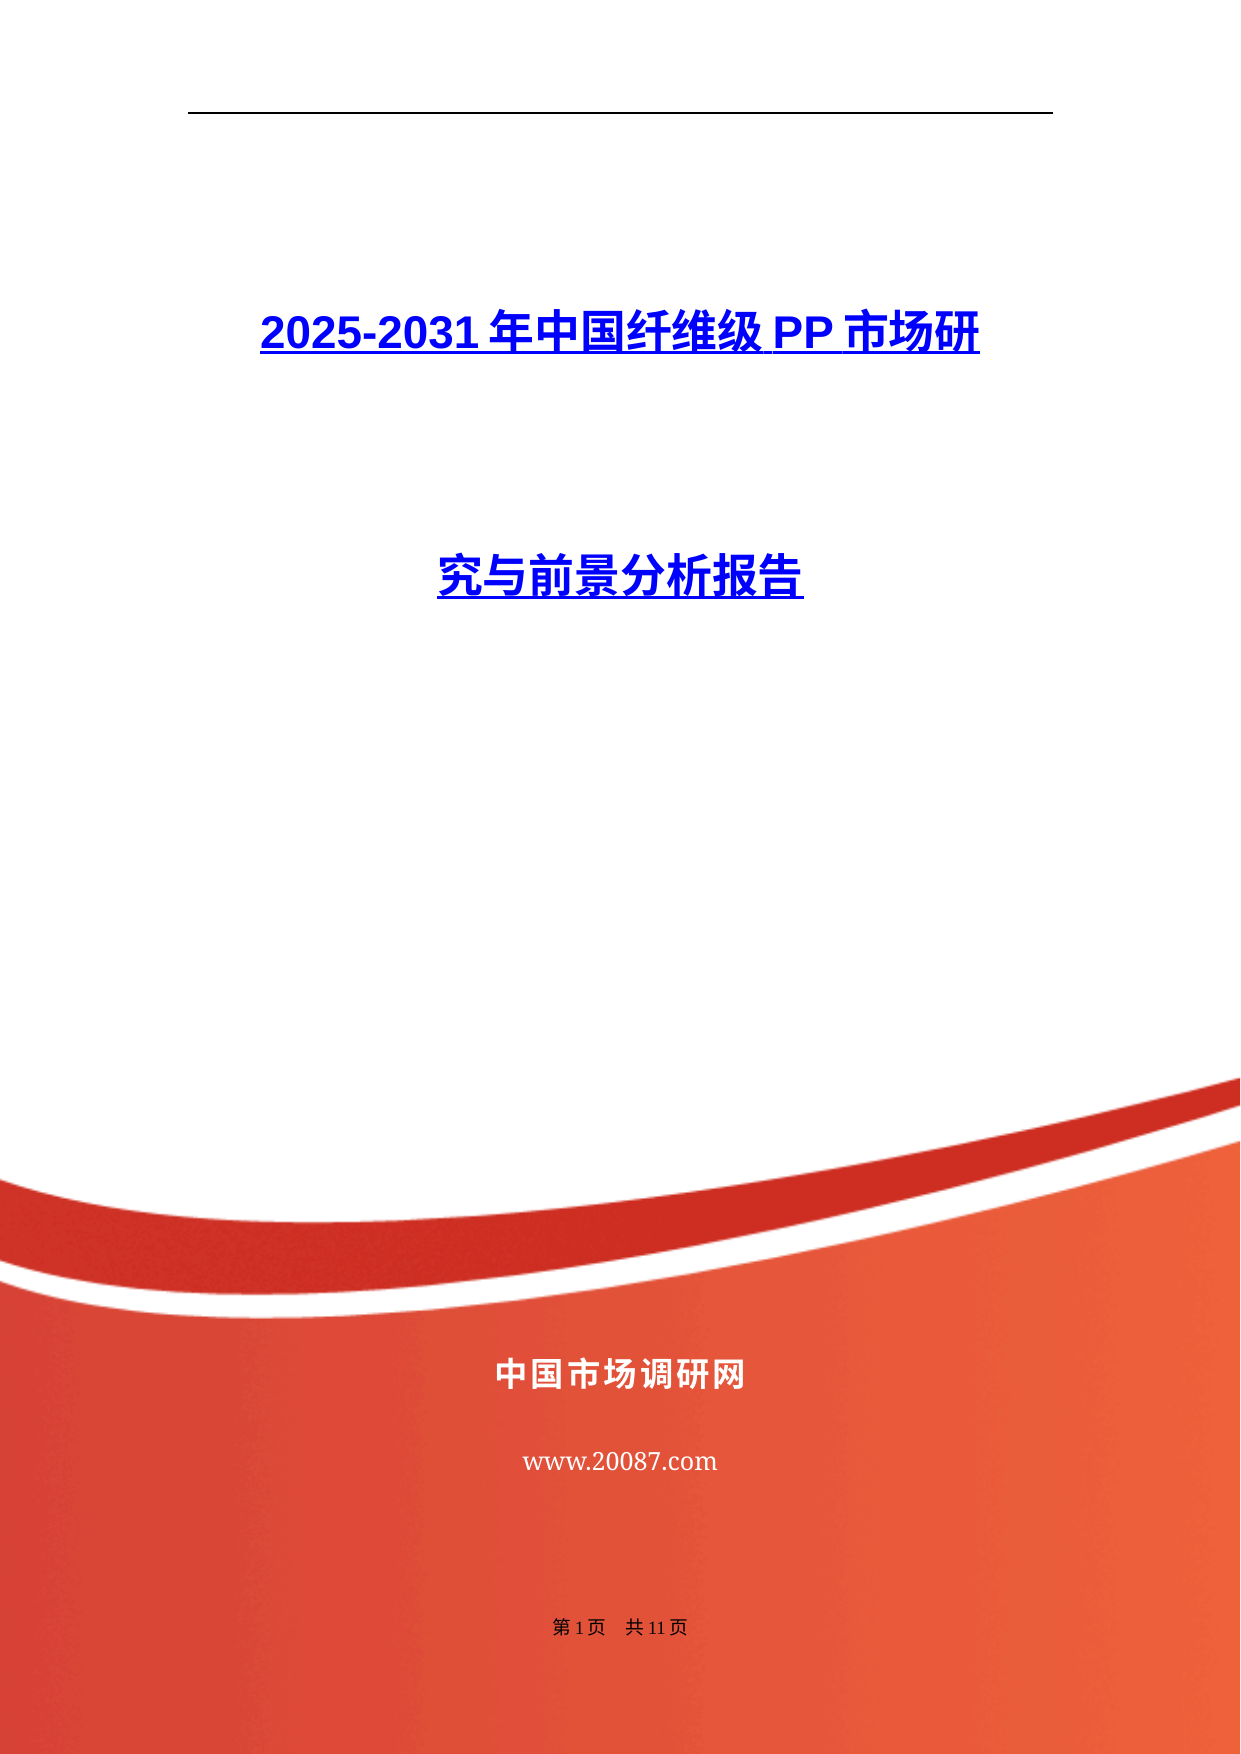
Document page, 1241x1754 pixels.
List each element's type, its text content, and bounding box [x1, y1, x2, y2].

table_header 2025-2031年中国纤维级PP市场研究与前景分析报告 [188, 207, 1053, 773]
text www.20087.com [187, 1428, 1053, 1493]
picture [0, 1006, 1241, 1754]
subtitle 中国市场调研网 [187, 1339, 1053, 1404]
